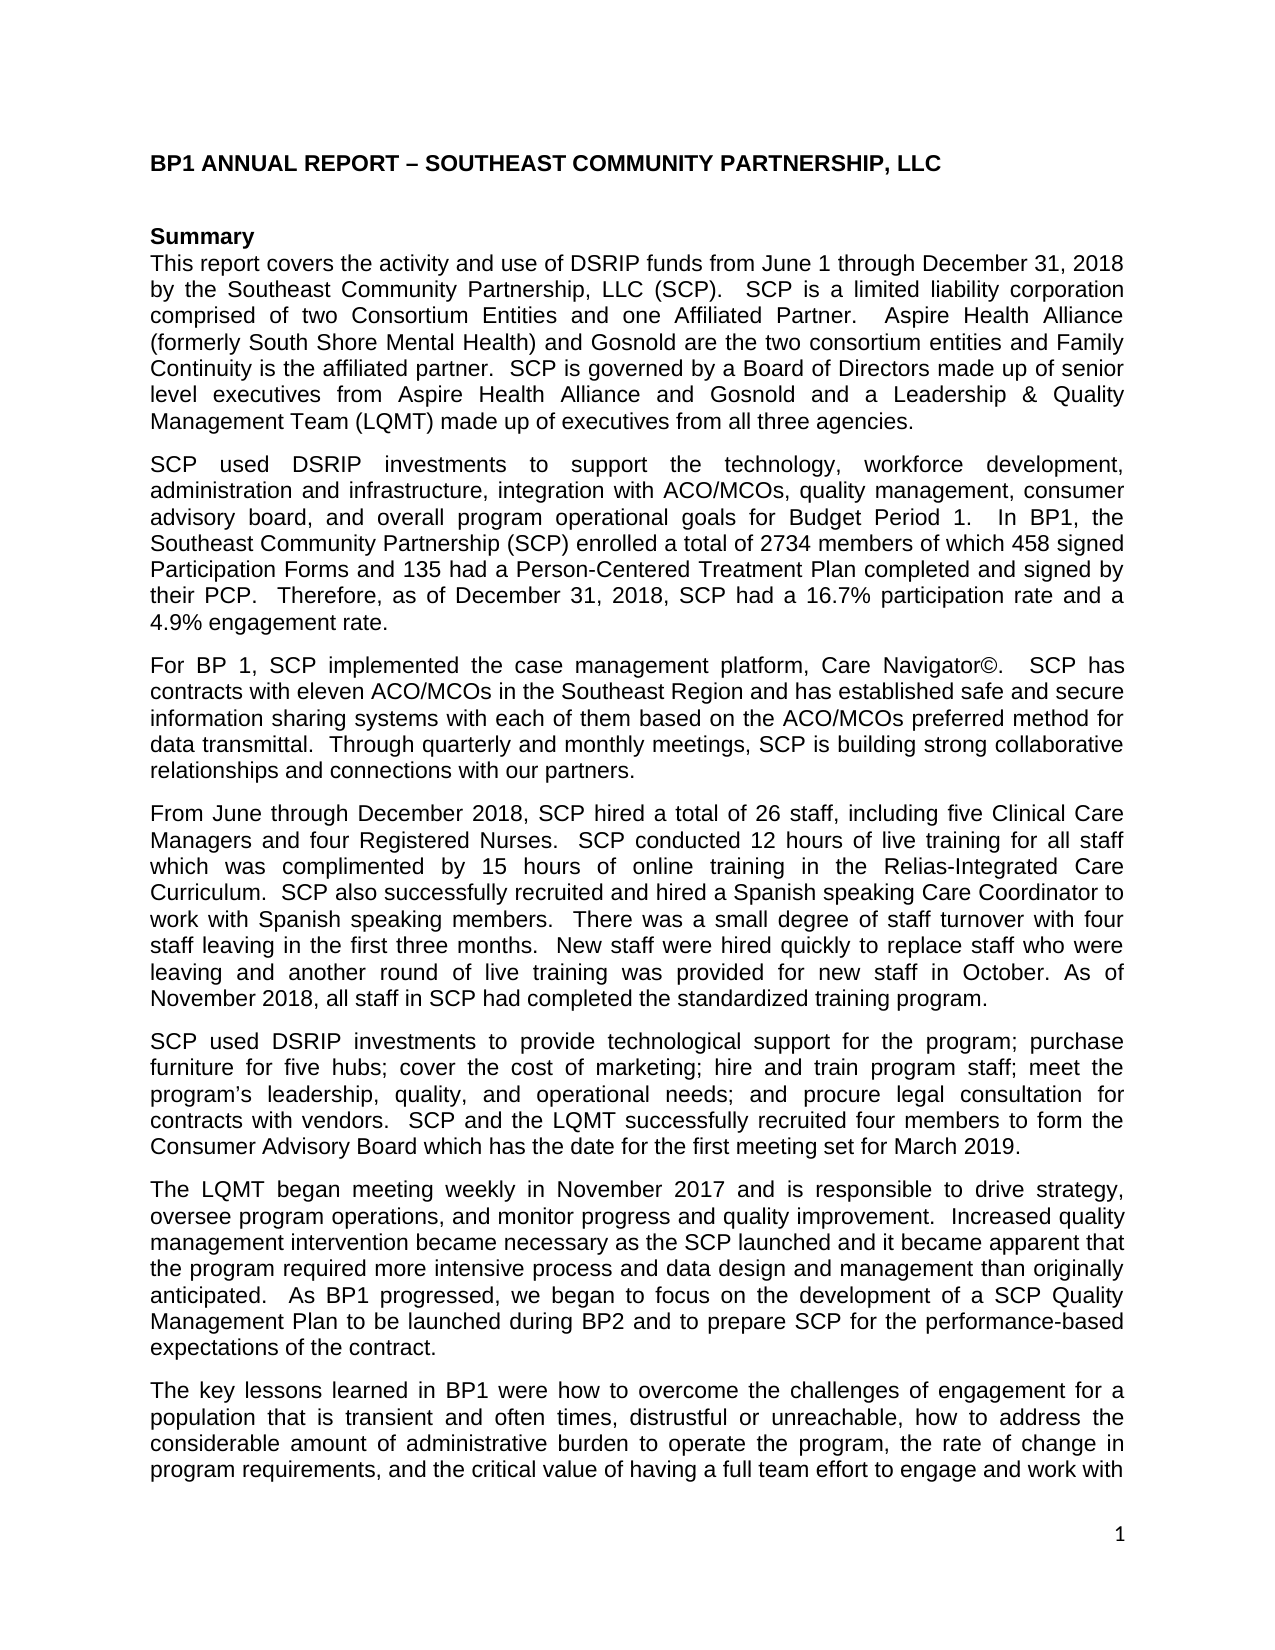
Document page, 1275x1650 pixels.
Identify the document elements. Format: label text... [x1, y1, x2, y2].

text The LQMT began meeting weekly in November 2017 and is responsible to drive strategy, oversee program operations, and monitor progress and quality improvement. Increased quality management intervention became necessary as the SCP launched and it became apparent that the program required more intensive process and data design and management than originally anticipated. As BP1 progressed, we began to focus on the development of a SCP Quality Management Plan to be launched during BP2 and to prepare SCP for the performance-based expectations of the contract. [150, 1176, 1125, 1361]
subtitle BP1 ANNUAL REPORT – SOUTHEAST COMMUNITY PARTNERSHIP, LLC [150, 150, 1125, 176]
subtitle Summary [150, 223, 1125, 249]
text This report covers the activity and use of DSRIP funds from June 1 through December 31, 2018 by the Southeast Community Partnership, LLC (SCP). SCP is a limited liability corporation comprised of two Consortium Entities and one Affiliated Partner. Aspire Health Alliance (formerly South Shore Mental Health) and Gosnold are the two consortium entities and Family Continuity is the affiliated partner. SCP is governed by a Board of Directors made up of senior level executives from Aspire Health Alliance and Gosnold and a Leadership & Quality Management Team (LQMT) made up of executives from all three agencies. [150, 249, 1125, 434]
text SCP used DSRIP investments to support the technology, workforce development, administration and infrastructure, integration with ACO/MCOs, quality management, consumer advisory board, and overall program operational goals for Budget Period 1. In BP1, the Southeast Community Partnership (SCP) enrolled a total of 2734 members of which 458 signed Participation Forms and 135 had a Person-Centered Treatment Plan completed and signed by their PCP. Therefore, as of December 31, 2018, SCP had a 16.7% participation rate and a 4.9% engagement rate. [150, 451, 1125, 635]
text From June through December 2018, SCP hired a total of 26 staff, including five Clinical Care Managers and four Registered Nurses. SCP conducted 12 hours of live training for all staff which was complimented by 15 hours of online training in the Relias-Integrated Care Curriculum. SCP also successfully recruited and hired a Spanish speaking Care Coordinator to work with Spanish speaking members. There was a small degree of staff turnover with four staff leaving in the first three months. New staff were hired quickly to replace staff who were leaving and another round of live training was provided for new staff in October. As of November 2018, all staff in SCP had completed the standardized training program. [150, 800, 1125, 1011]
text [150, 1377, 1125, 1483]
text For BP 1, SCP implemented the case management platform, Care Navigator©. SCP has contracts with eleven ACO/MCOs in the Southeast Region and has established safe and secure information sharing systems with each of them based on the ACO/MCOs preferred method for data transmittal. Through quarterly and monthly meetings, SCP is building strong collaborative relationships and connections with our partners. [150, 652, 1125, 784]
text SCP used DSRIP investments to provide technological support for the program; purchase furniture for five hubs; cover the cost of marketing; hire and train program staff; meet the program’s leadership, quality, and operational needs; and procure legal consultation for contracts with vendors. SCP and the LQMT successfully recruited four members to form the Consumer Advisory Board which has the date for the first meeting set for March 2019. [150, 1028, 1125, 1159]
